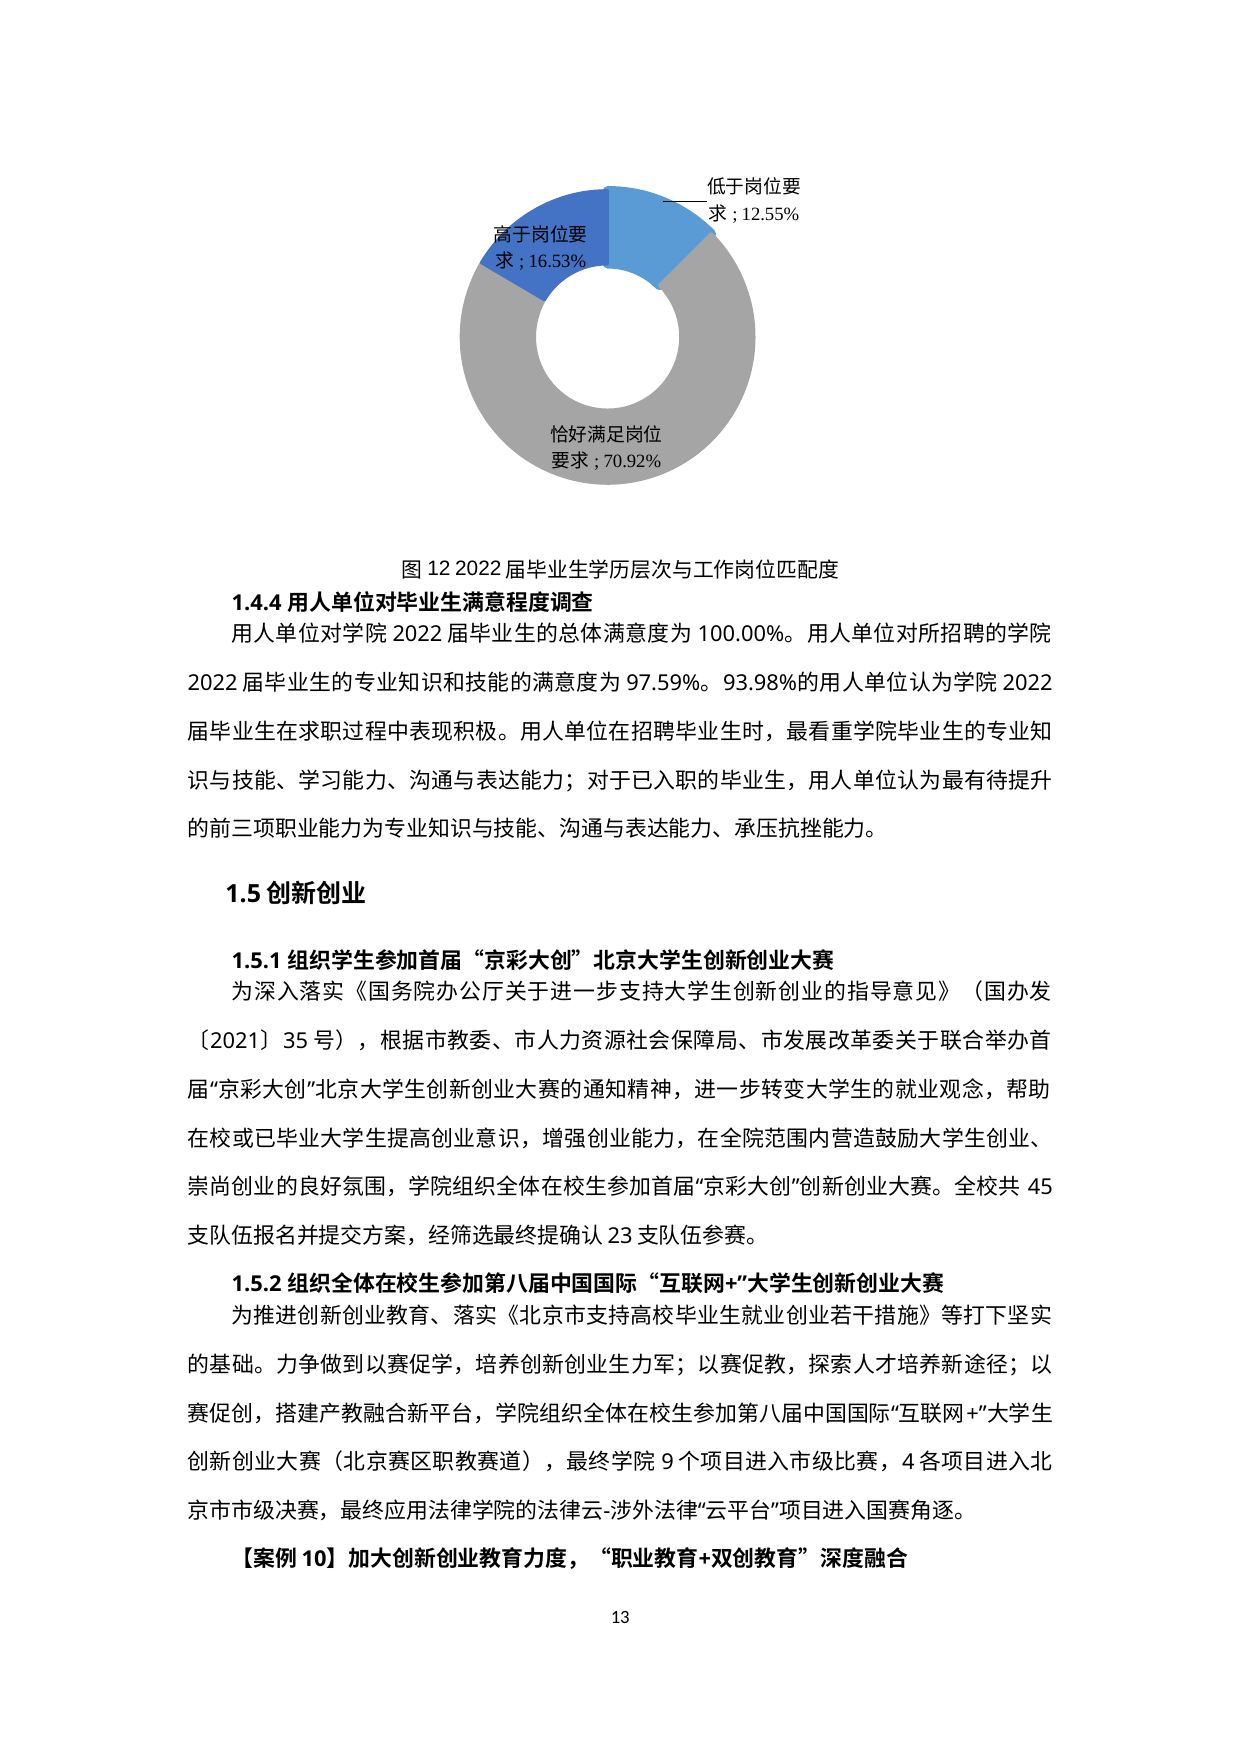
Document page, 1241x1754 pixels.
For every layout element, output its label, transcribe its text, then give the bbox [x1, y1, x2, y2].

text 1.4.4 用人单位对毕业生满意程度调查 [187, 584, 1053, 617]
text 为深入落实《国务院办公厅关于进一步支持大学生创新创业的指导意见》（国办发〔2021〕35号），根据市教委、市人力资源社会保障局、市发展改革委关于联合举办首届“京彩大创”北京大学生创新创业大赛的通知精神，进一步转变大学生的就业观念，帮助在校或已毕业大学生提高创业意识，增强创业能力，在全院范围内营造鼓励大学生创业、崇尚创业的良好氛围，学院组织全体在校生参加首届“京彩大创”创新创业大赛。全校共45支队伍报名并提交方案，经筛选最终提确认23支队伍参赛。 [187, 975, 1053, 1251]
text 【案例10】加大创新创业教育力度，“职业教育+双创教育”深度融合 [187, 1541, 1053, 1573]
list 1.5.2 组织全体在校生参加第八届中国国际“互联网+”大学生创新创业大赛 [231, 1266, 1053, 1299]
text 1.5创新创业 [187, 859, 1053, 924]
text 1.5.1 组织学生参加首届“京彩大创”北京大学生创新创业大赛 [187, 942, 1053, 975]
text 用人单位对学院2022届毕业生的总体满意度为100.00%。用人单位对所招聘的学院2022届毕业生的专业知识和技能的满意度为97.59%。93.98%的用人单位认为学院2022届毕业生在求职过程中表现积极。用人单位在招聘毕业生时，最看重学院毕业生的专业知识与技能、学习能力、沟通与表达能力；对于已入职的毕业生，用人单位认为最有待提升的前三项职业能力为专业知识与技能、沟通与表达能力、承压抗挫能力。 [187, 617, 1053, 844]
text 为推进创新创业教育、落实《北京市支持高校毕业生就业创业若干措施》等打下坚实的基础。力争做到以赛促学，培养创新创业生力军；以赛促教，探索人才培养新途径；以赛促创，搭建产教融合新平台，学院组织全体在校生参加第八届中国国际“互联网+”大学生创新创业大赛（北京赛区职教赛道），最终学院9个项目进入市级比赛，4各项目进入北京市市级决赛，最终应用法律学院的法律云-涉外法律“云平台”项目进入国赛角逐。 [187, 1299, 1053, 1526]
text 图 12 2022届毕业生学历层次与工作岗位匹配度 [187, 552, 1053, 584]
